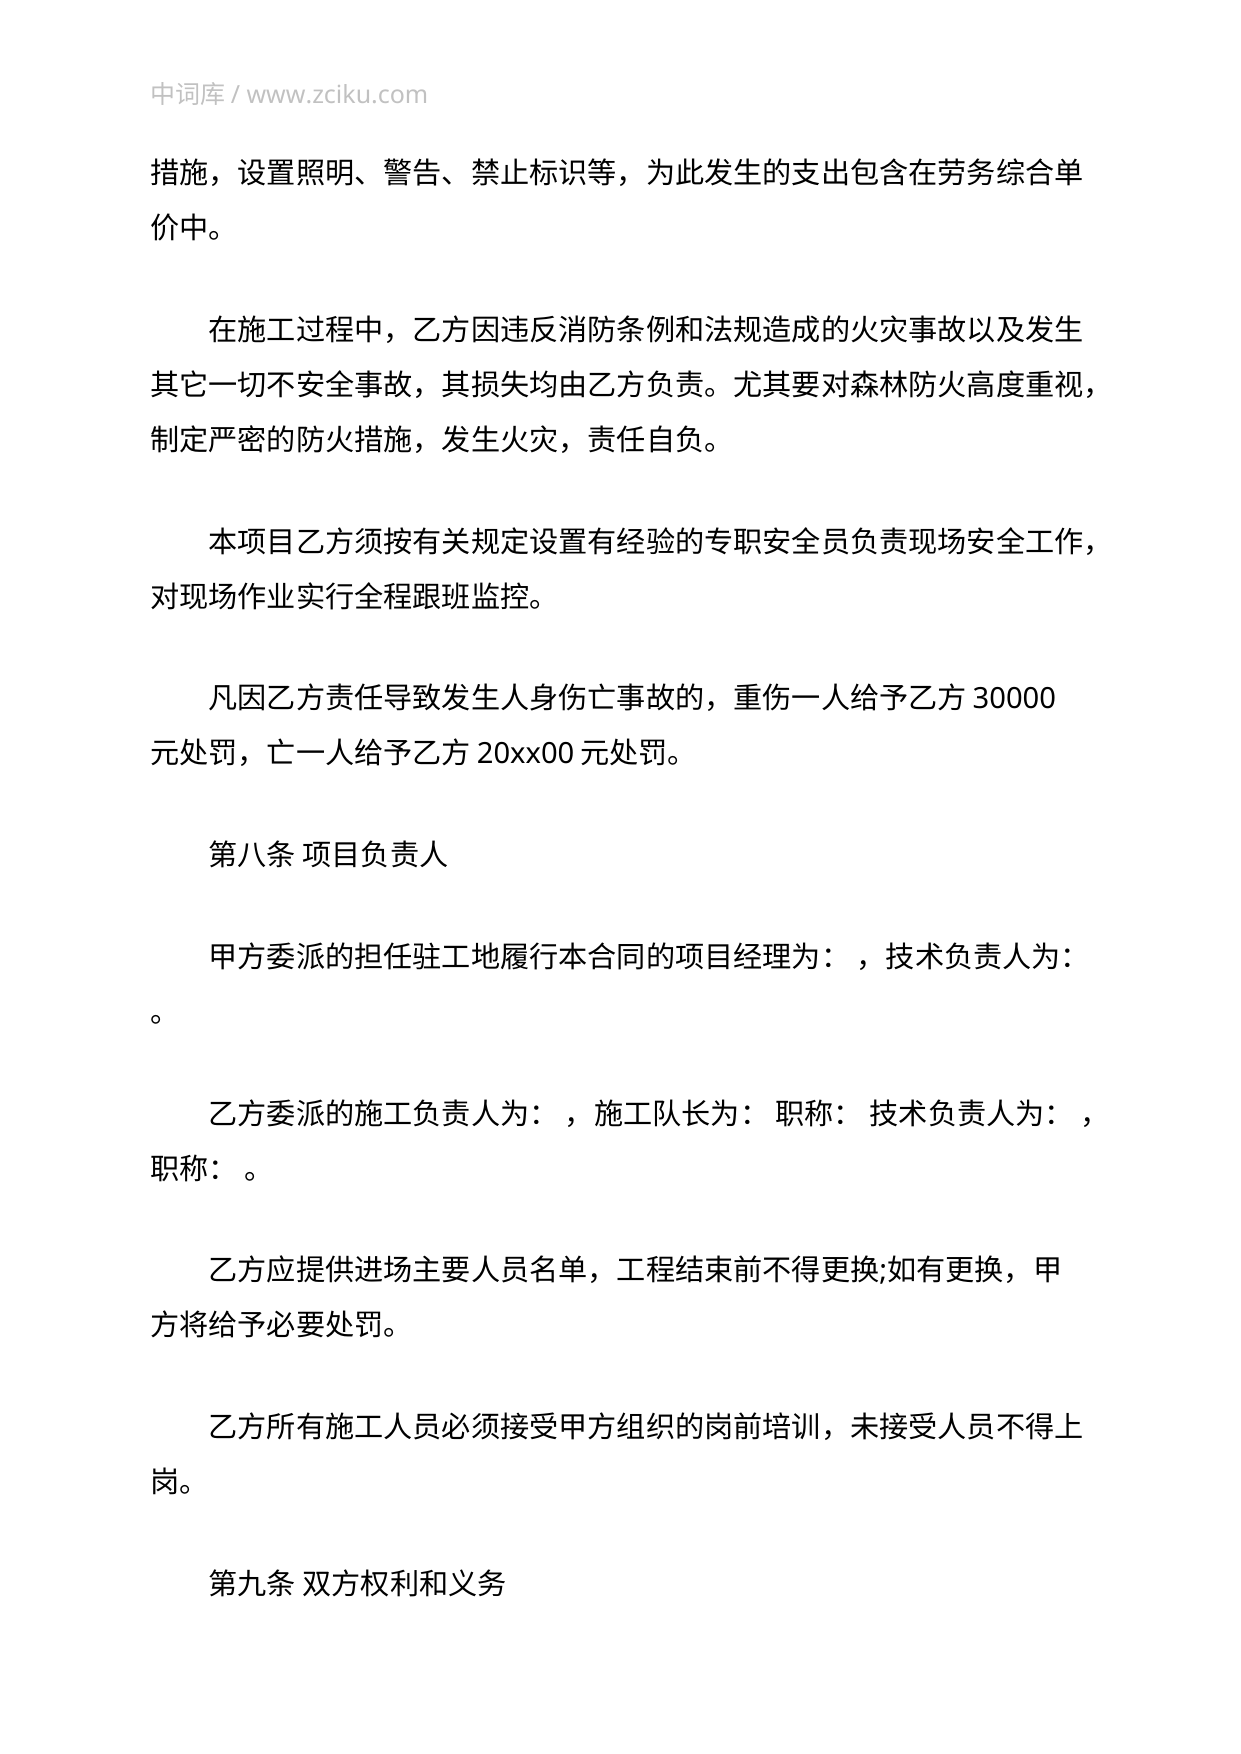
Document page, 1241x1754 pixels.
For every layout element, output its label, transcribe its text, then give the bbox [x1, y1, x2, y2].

text 乙方委派的施工负责人为： ，施工队长为： 职称： 技术负责人为： ，职称： 。 [150, 1090, 1090, 1187]
text 乙方所有施工人员必须接受甲方组织的岗前培训，未接受人员不得上岗。 [150, 1404, 1090, 1501]
text 第九条 双方权利和义务 [150, 1560, 1090, 1603]
text 甲方委派的担任驻工地履行本合同的项目经理为： ，技术负责人为： 。 [150, 934, 1090, 1031]
text 在施工过程中，乙方因违反消防条例和法规造成的火灾事故以及发生其它一切不安全事故，其损失均由乙方负责。尤其要对森林防火高度重视，制定严密的防火措施，发生火灾，责任自负。 [150, 307, 1090, 459]
text 本项目乙方须按有关规定设置有经验的专职安全员负责现场安全工作，对现场作业实行全程跟班监控。 [150, 518, 1090, 615]
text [150, 150, 1090, 247]
text 第八条 项目负责人 [150, 832, 1090, 874]
text 凡因乙方责任导致发生人身伤亡事故的，重伤一人给予乙方30000元处罚，亡一人给予乙方20xx00元处罚。 [150, 675, 1090, 772]
text 乙方应提供进场主要人员名单，工程结束前不得更换;如有更换，甲方将给予必要处罚。 [150, 1247, 1090, 1344]
